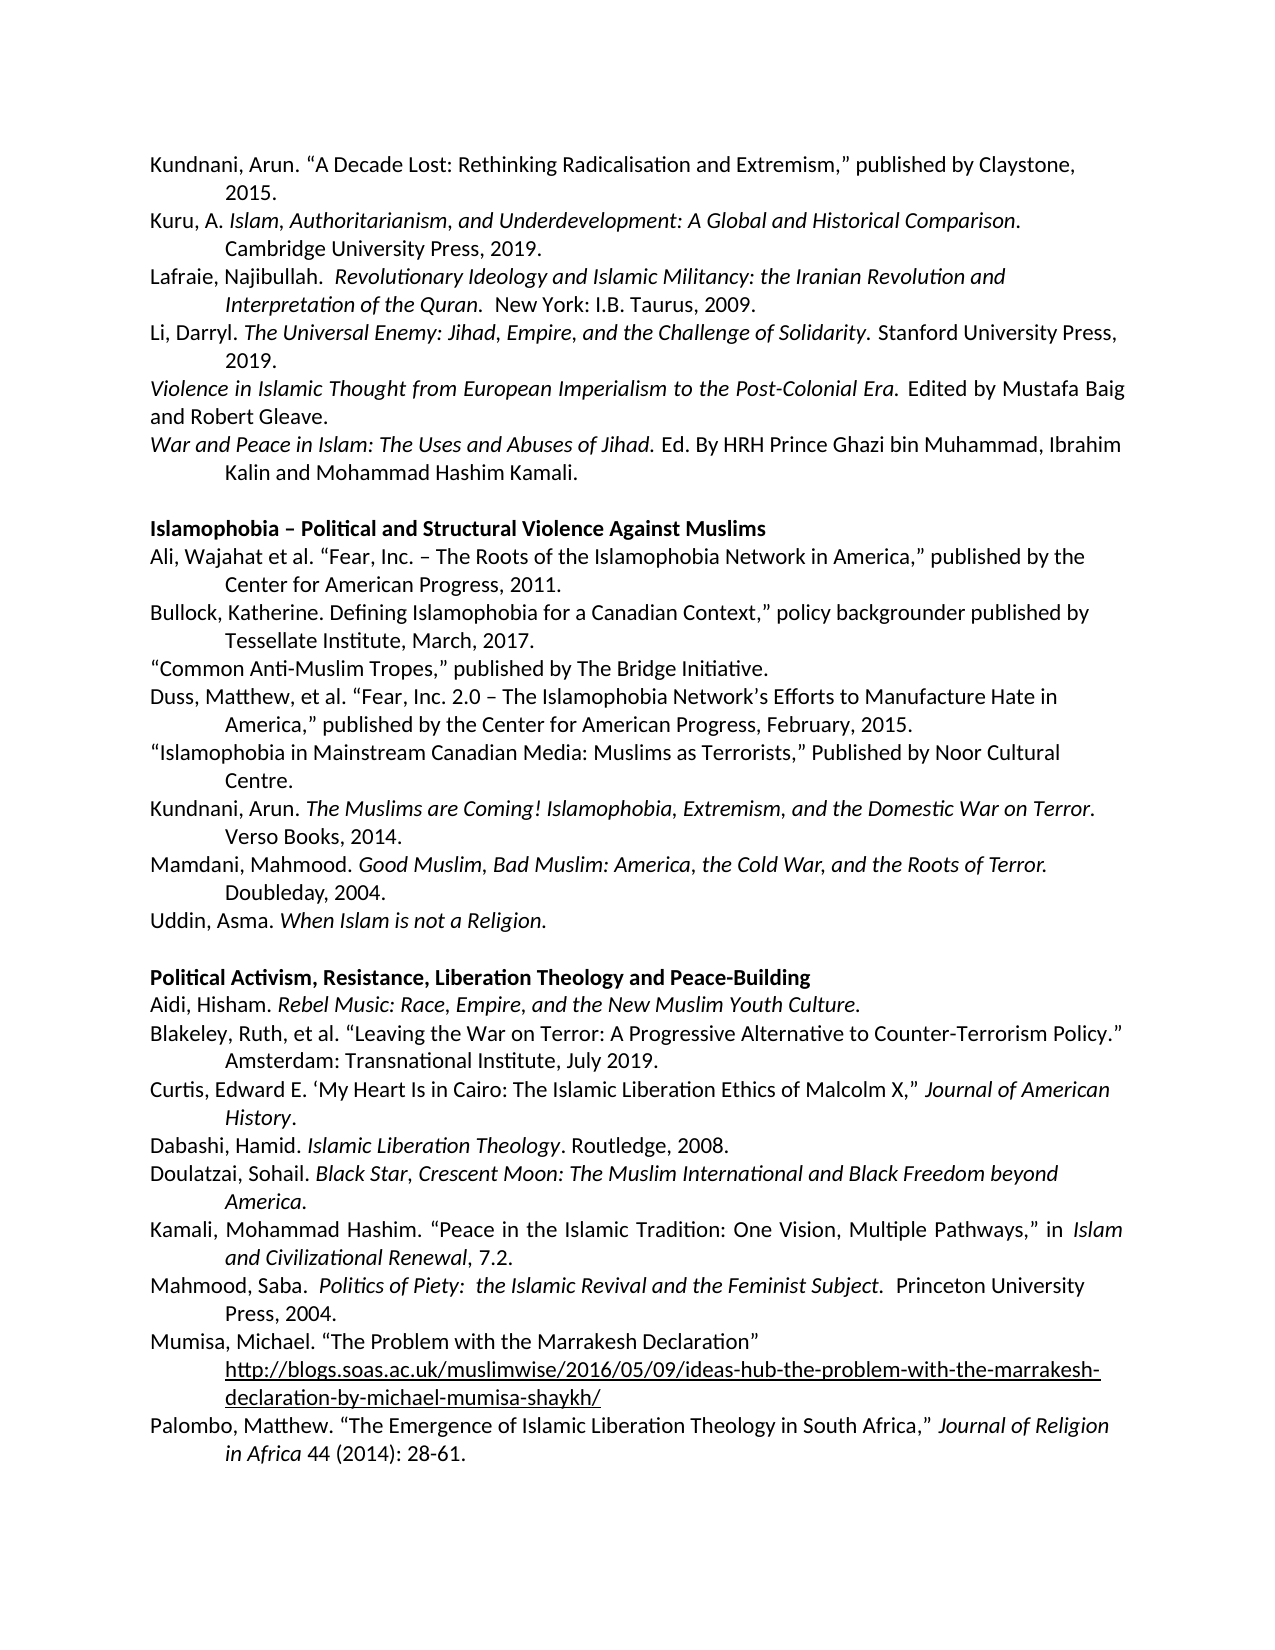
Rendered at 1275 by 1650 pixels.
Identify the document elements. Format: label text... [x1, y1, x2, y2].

text Ali, Wajahat et al. “Fear, Inc. – The Roots of the Islamophobia Network in America,” published by the Center for American Progress, 2011. [150, 542, 1125, 598]
text Islamophobia – Political and Structural Violence Against Muslims [150, 514, 1125, 542]
text “Islamophobia in Mainstream Canadian Media: Muslims as Terrorists,” Published by Noor Cultural Centre. [150, 738, 1125, 794]
text Kuru, A. Islam, Authoritarianism, and Underdevelopment: A Global and Historical Comparison. Cambridge University Press, 2019. [150, 206, 1125, 262]
text Kundnani, Arun. “A Decade Lost: Rethinking Radicalisation and Extremism,” published by Claystone, 2015. [150, 150, 1125, 206]
text Dabashi, Hamid. Islamic Liberation Theology. Routledge, 2008. [150, 1131, 1125, 1159]
text Bullock, Katherine. Defining Islamophobia for a Canadian Context,” policy backgrounder published by Tessellate Institute, March, 2017. [150, 598, 1125, 654]
text Aidi, Hisham. Rebel Music: Race, Empire, and the New Muslim Youth Culture. [150, 991, 1125, 1019]
text Kundnani, Arun. The Muslims are Coming! Islamophobia, Extremism, and the Domestic War on Terror. Verso Books, 2014. [150, 794, 1125, 851]
text Blakeley, Ruth, et al. “Leaving the War on Terror: A Progressive Alternative to Counter-Terrorism Policy.” Amsterdam: Transnational Institute, July 2019. [150, 1019, 1125, 1075]
text Political Activism, Resistance, Liberation Theology and Peace-Building [150, 963, 1125, 991]
text Uddin, Asma. When Islam is not a Religion. [150, 907, 1125, 934]
text Kamali, Mohammad Hashim. “Peace in the Islamic Tradition: One Vision, Multiple Pathways,” in Islam and Civilizational Renewal, 7.2. [150, 1215, 1125, 1271]
text Curtis, Edward E. ‘My Heart Is in Cairo: The Islamic Liberation Ethics of Malcolm X,” Journal of American History. [150, 1075, 1125, 1131]
text “Common Anti-Muslim Tropes,” published by The Bridge Initiative. [150, 654, 1125, 682]
text Mahmood, Saba. Politics of Piety: the Islamic Revival and the Feminist Subject. Princeton University Press, 2004. [150, 1271, 1125, 1327]
text Doulatzai, Sohail. Black Star, Crescent Moon: The Muslim International and Black Freedom beyond America. [150, 1159, 1125, 1215]
text War and Peace in Islam: The Uses and Abuses of Jihad. Ed. By HRH Prince Ghazi bin Muhammad, Ibrahim Kalin and Mohammad Hashim Kamali. [150, 430, 1125, 486]
text Violence in Islamic Thought from European Imperialism to the Post-Colonial Era. Edited by Mustafa Baig and Robert Gleave. [150, 374, 1125, 430]
text Lafraie, Najibullah. Revolutionary Ideology and Islamic Militancy: the Iranian Revolution and Interpretation of the Quran. New York: I.B. Taurus, 2009. [150, 262, 1125, 318]
text Mumisa, Michael. “The Problem with the Marrakesh Declaration” http://blogs.soas.ac.uk/muslimwise/2016/05/09/ideas-hub-the-problem-with-the-marrakesh-declaration-by-michael-mumisa-shaykh/ [150, 1327, 1125, 1411]
text Duss, Matthew, et al. “Fear, Inc. 2.0 – The Islamophobia Network’s Efforts to Manufacture Hate in America,” published by the Center for American Progress, February, 2015. [150, 682, 1125, 738]
text Li, Darryl. The Universal Enemy: Jihad, Empire, and the Challenge of Solidarity. Stanford University Press, 2019. [150, 318, 1125, 374]
text Palombo, Matthew. “The Emergence of Islamic Liberation Theology in South Africa,” Journal of Religion in Africa 44 (2014): 28-61. [150, 1411, 1125, 1467]
text Mamdani, Mahmood. Good Muslim, Bad Muslim: America, the Cold War, and the Roots of Terror. Doubleday, 2004. [150, 851, 1125, 907]
